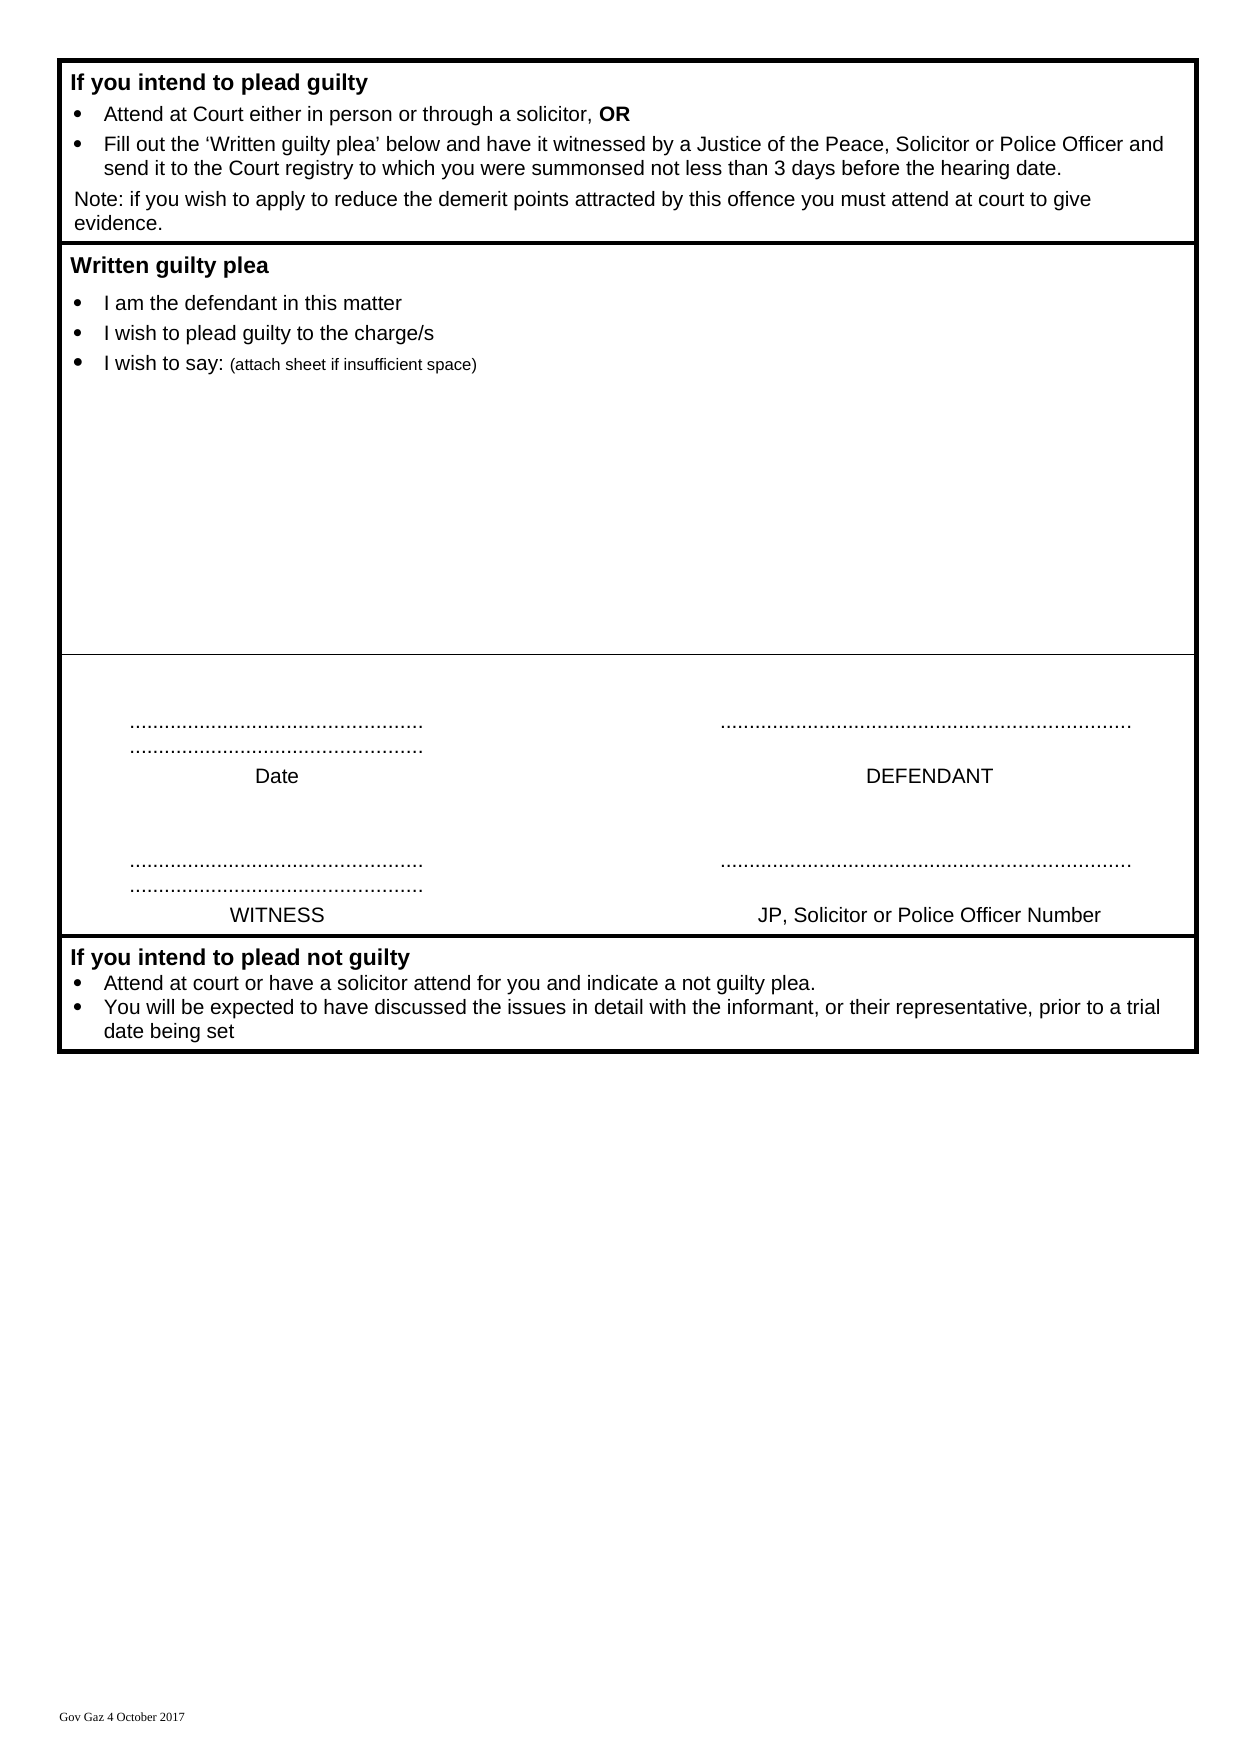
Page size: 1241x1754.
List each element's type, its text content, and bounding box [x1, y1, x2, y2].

table_cell Date DEFENDANT WITNESS JP, Solicitor or Police Officer Number [62, 655, 1194, 933]
table_cell Written guilty plea I am the defendant in this matter I wish to plead guilty to the charge/s I wish to say: (attach sheet if insufficient space) [62, 245, 1194, 654]
table_cell If you intend to plead guilty Attend at Court either in person or through a solicitor, OR Fill out the ‘Written guilty plea’ below and have it witnessed by a Justice of the Peace, Solicitor or Police Officer and send it to the Court registry to which you were summonsed not less than 3 days before the hearing date. Note: if you wish to apply to reduce the demerit points attracted by this offence you must attend at court to give evidence. [62, 63, 1194, 241]
table_cell If you intend to plead not guilty Attend at court or have a solicitor attend for you and indicate a not guilty plea. You will be expected to have discussed the issues in detail with the informant, or their representative, prior to a trial date being set [62, 938, 1194, 1049]
